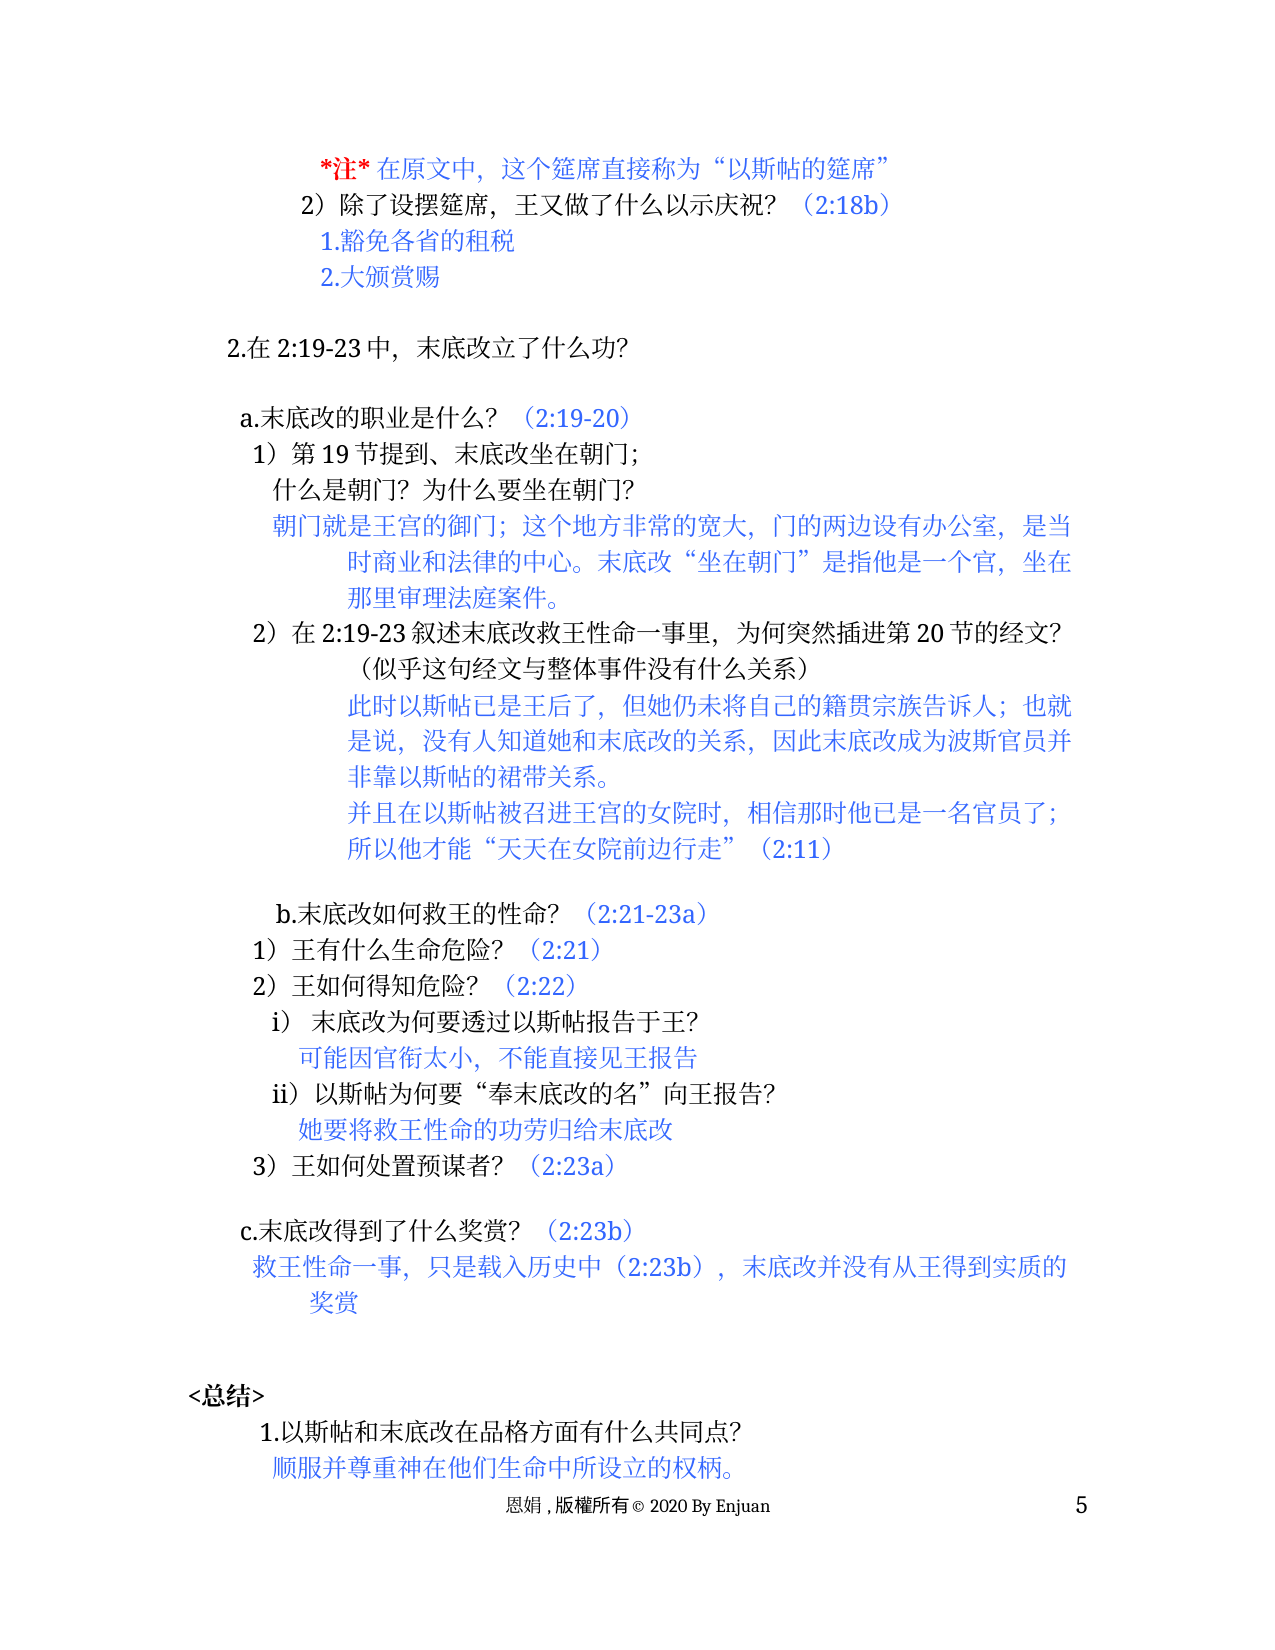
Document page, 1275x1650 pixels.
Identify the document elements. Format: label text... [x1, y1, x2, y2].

text 2）除了设摆筵席，王又做了什么以示庆祝？（2:18b） [287, 186, 1087, 222]
text 救王性命一事，只是载入历史中（2:23b），末底改并没有从王得到实质的奖赏 [187, 1248, 1087, 1319]
text 顺服并尊重神在他们生命中所设立的权柄。 [259, 1449, 1087, 1485]
text 1.豁免各省的租税 [287, 222, 1087, 258]
text 什么是朝门？为什么要坐在朝门？ [187, 470, 1087, 506]
text 3）王如何处置预谋者？（2:23a） [187, 1147, 1087, 1183]
text i） 末底改为何要透过以斯帖报告于王？ [187, 1003, 1087, 1039]
text 可能因官衔太小，不能直接见王报告 [187, 1039, 1087, 1075]
text 此时以斯帖已是王后了，但她仍未将自己的籍贯宗族告诉人；也就是说，没有人知道她和末底改的关系，因此末底改成为波斯官员并非靠以斯帖的裙带关系。 [347, 686, 1087, 794]
text 并且在以斯帖被召进王宫的女院时，相信那时他已是一名官员了；所以他才能“天天在女院前边行走”（2:11） [347, 794, 1087, 866]
text 1）第19节提到、末底改坐在朝门； [187, 434, 1087, 470]
text <总结> [187, 1377, 1087, 1413]
text ii）以斯帖为何要“奉末底改的名”向王报告？ [187, 1075, 1087, 1111]
text *注* 在原文中，这个筵席直接称为“以斯帖的筵席” [287, 150, 1087, 186]
text 2）在2:19-23叙述末底改救王性命一事里，为何突然插进第20节的经文？（似乎这句经文与整体事件没有什么关系） [187, 614, 1087, 686]
text 2）王如何得知危险？（2:22） [187, 967, 1087, 1003]
text 2.在2:19-23中，末底改立了什么功？ [187, 328, 1087, 364]
text 2.大颁赏赐 [287, 258, 1087, 294]
text 朝门就是王宫的御门；这个地方非常的宽大，门的两边设有办公室，是当时商业和法律的中心。末底改“坐在朝门”是指他是一个官，坐在那里审理法庭案件。 [187, 506, 1087, 614]
text a.末底改的职业是什么？（2:19-20） [187, 398, 1087, 434]
text c.末底改得到了什么奖赏？（2:23b） [187, 1212, 1087, 1248]
text b.末底改如何救王的性命？（2:21-23a） [187, 895, 1087, 931]
text 她要将救王性命的功劳归给末底改 [187, 1111, 1087, 1147]
text 1）王有什么生命危险？（2:21） [187, 931, 1087, 967]
text 1.以斯帖和末底改在品格方面有什么共同点？ [259, 1413, 1087, 1449]
